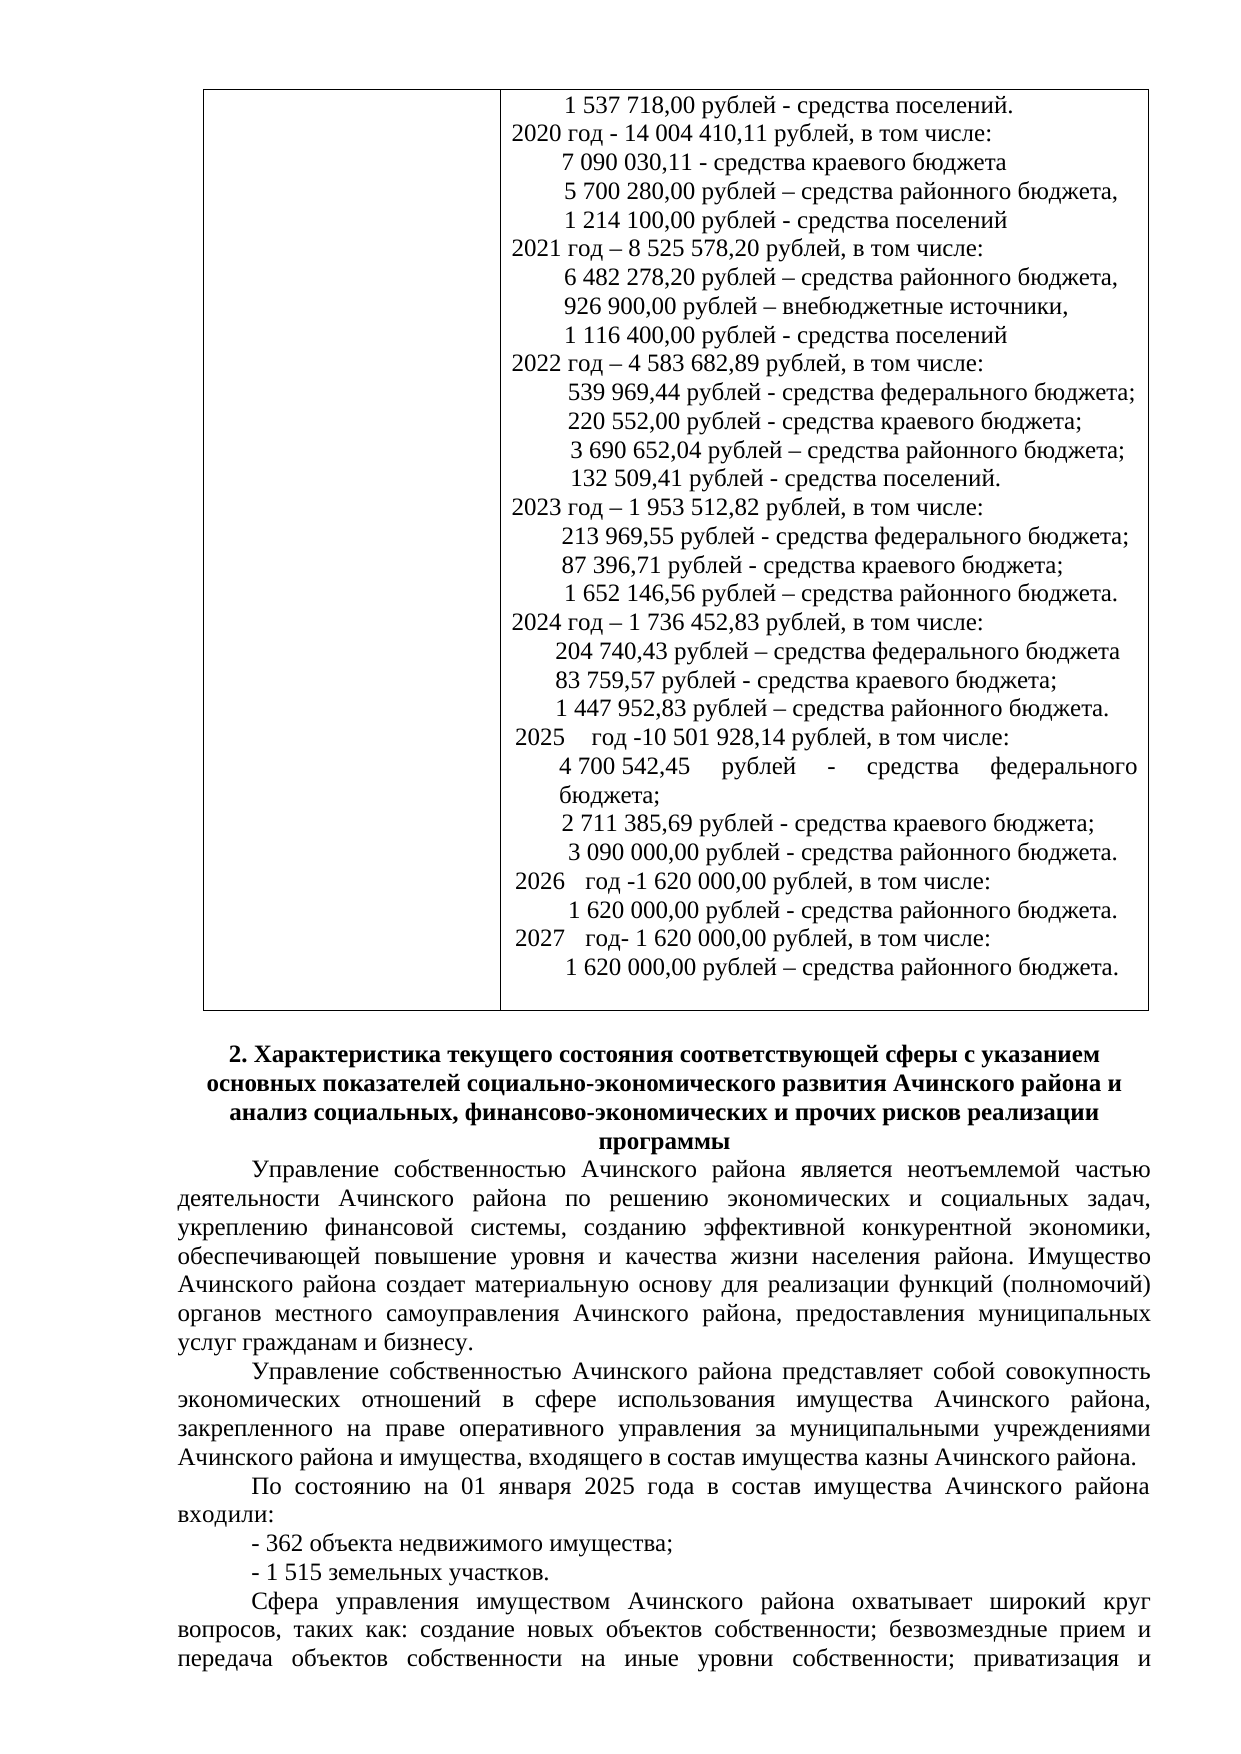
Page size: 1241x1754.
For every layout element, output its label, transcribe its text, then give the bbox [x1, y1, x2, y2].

text По состоянию на 01 января 2025 года в состав имущества Ачинского района входили: [177, 1471, 1152, 1528]
text - 362 объекта недвижимого имущества; [177, 1528, 1152, 1557]
title 2. Характеристика текущего состояния соответствующей сферы с указанием основных показателей социально-экономического развития Ачинского района и анализ социальных, финансово-экономических и прочих рисков реализации программы [177, 1039, 1152, 1154]
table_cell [204, 90, 500, 1010]
text Управление собственностью Ачинского района является неотъемлемой частью деятельности Ачинского района по решению экономических и социальных задач, укреплению финансовой системы, созданию эффективной конкурентной экономики, обеспечивающей повышение уровня и качества жизни населения района. Имущество Ачинского района создает материальную основу для реализации функций (полномочий) органов местного самоуправления Ачинского района, предоставления муниципальных услуг гражданам и бизнесу. [177, 1154, 1152, 1356]
text - 1 515 земельных участков. [177, 1557, 1152, 1586]
text Управление собственностью Ачинского района представляет собой совокупность экономических отношений в сфере использования имущества Ачинского района, закрепленного на праве оперативного управления за муниципальными учреждениями Ачинского района и имущества, входящего в состав имущества казны Ачинского района. [177, 1356, 1152, 1471]
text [177, 1586, 1152, 1672]
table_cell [501, 90, 1148, 1010]
